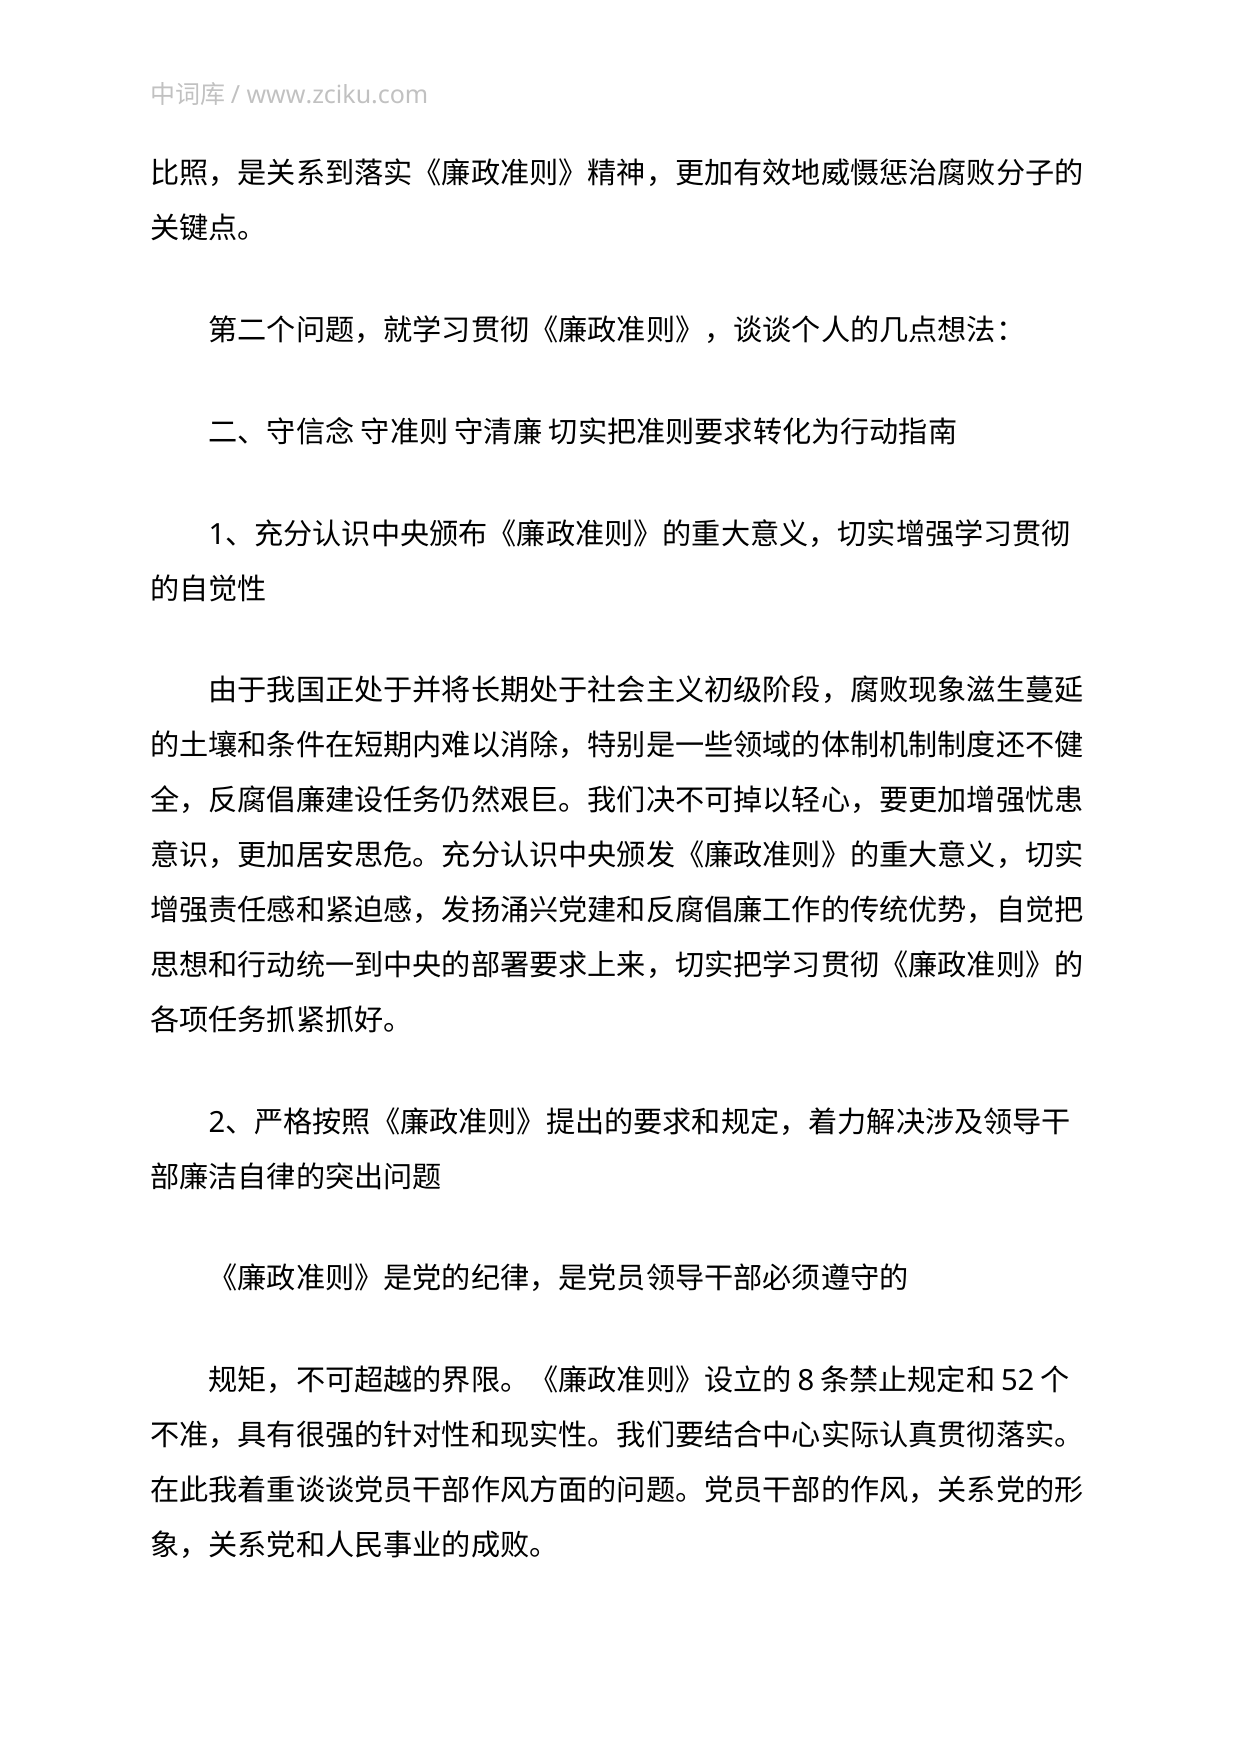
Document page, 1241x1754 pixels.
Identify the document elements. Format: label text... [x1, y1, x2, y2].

text 第二个问题，就学习贯彻《廉政准则》，谈谈个人的几点想法： [150, 307, 1090, 349]
text 2、严格按照《廉政准则》提出的要求和规定，着力解决涉及领导干部廉洁自律的突出问题 [150, 1098, 1090, 1195]
text 1、充分认识中央颁布《廉政准则》的重大意义，切实增强学习贯彻的自觉性 [150, 510, 1090, 607]
text 二、守信念 守准则 守清廉 切实把准则要求转化为行动指南 [150, 408, 1090, 451]
text 由于我国正处于并将长期处于社会主义初级阶段，腐败现象滋生蔓延的土壤和条件在短期内难以消除，特别是一些领域的体制机制制度还不健全，反腐倡廉建设任务仍然艰巨。我们决不可掉以轻心，要更加增强忧患意识，更加居安思危。充分认识中央颁发《廉政准则》的重大意义，切实增强责任感和紧迫感，发扬涌兴党建和反腐倡廉工作的传统优势，自觉把思想和行动统一到中央的部署要求上来，切实把学习贯彻《廉政准则》的各项任务抓紧抓好。 [150, 667, 1090, 1039]
text 规矩，不可超越的界限。《廉政准则》设立的8条禁止规定和52个不准，具有很强的针对性和现实性。我们要结合中心实际认真贯彻落实。在此我着重谈谈党员干部作风方面的问题。党员干部的作风，关系党的形象，关系党和人民事业的成败。 [150, 1357, 1090, 1564]
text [150, 150, 1090, 247]
text 《廉政准则》是党的纪律，是党员领导干部必须遵守的 [150, 1255, 1090, 1297]
